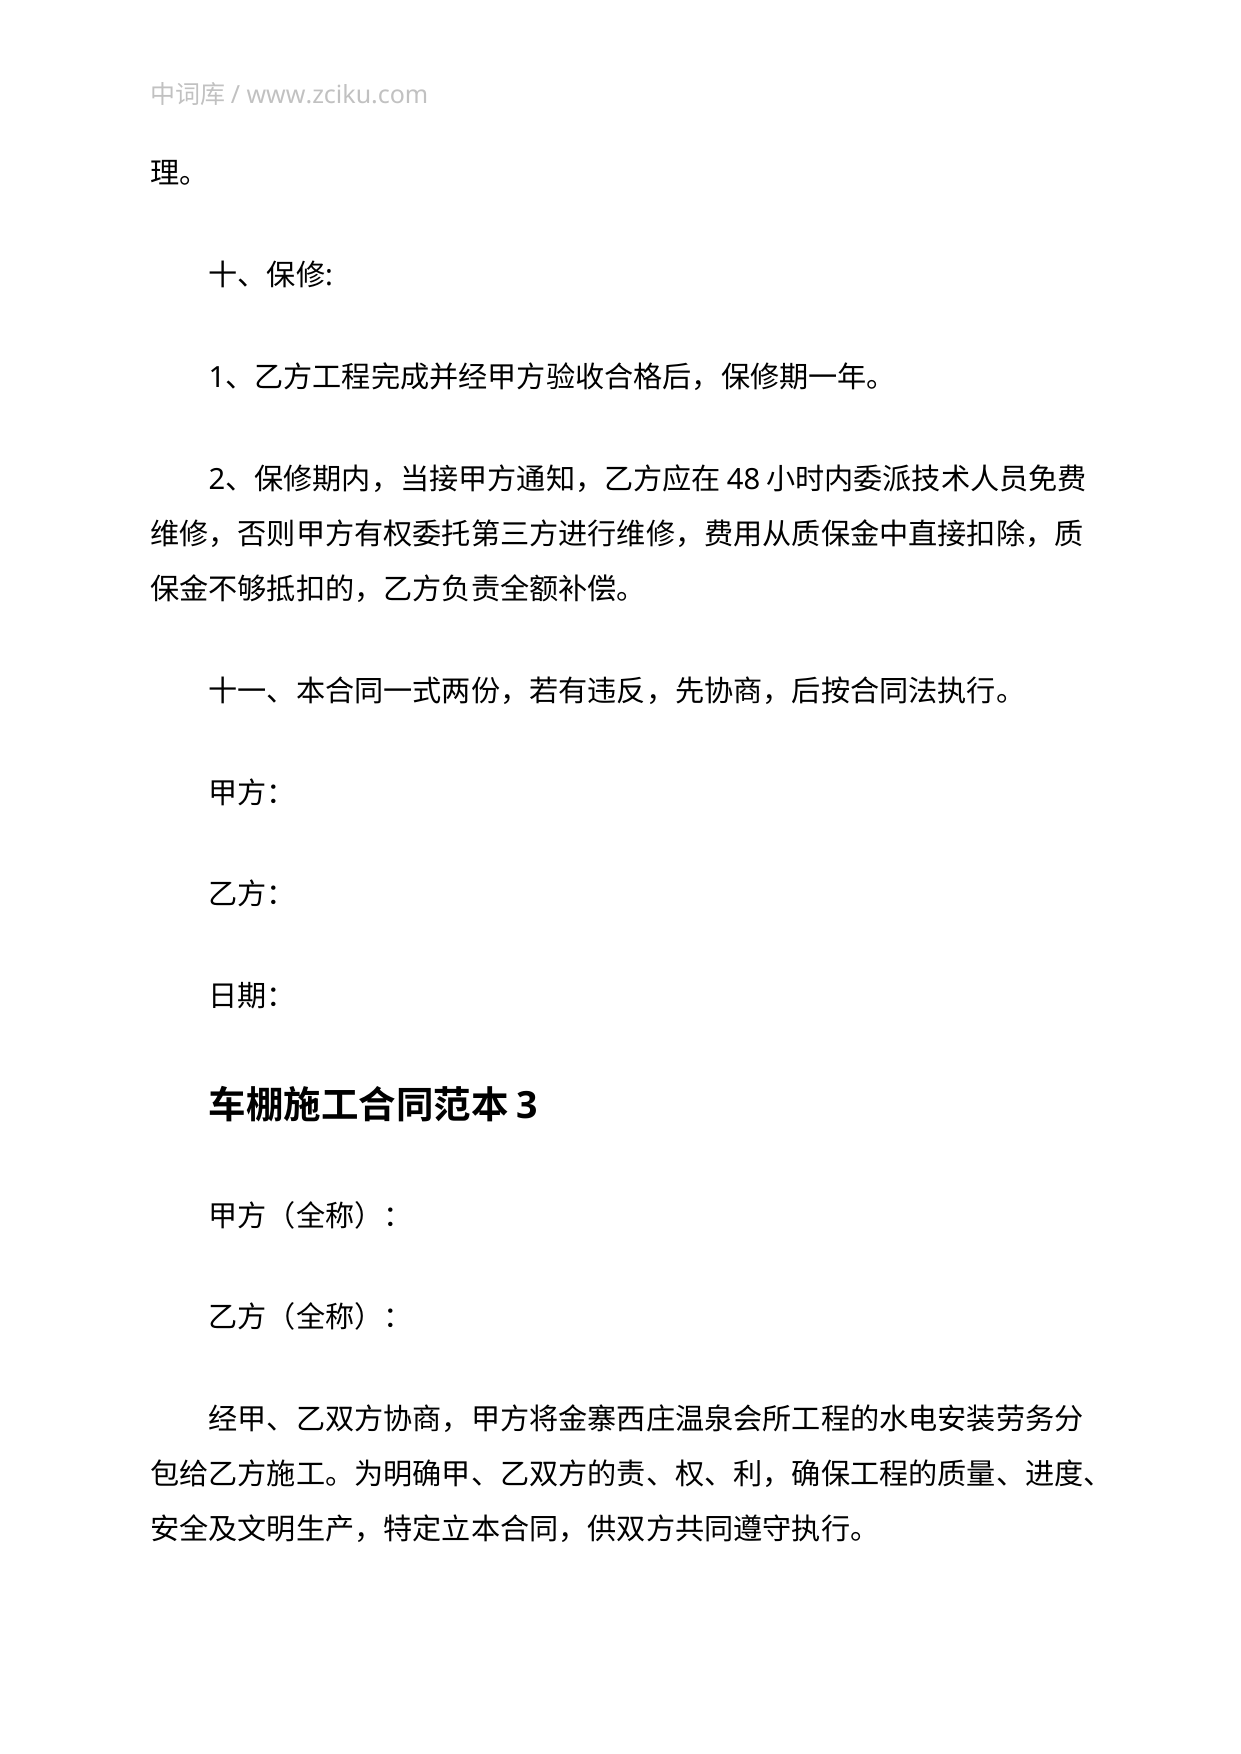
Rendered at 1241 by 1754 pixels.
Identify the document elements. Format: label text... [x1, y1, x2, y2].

text 乙方： [150, 871, 1090, 913]
text 十、保修: [150, 252, 1090, 294]
text 1、乙方工程完成并经甲方验收合格后，保修期一年。 [150, 354, 1090, 396]
text 甲方： [150, 769, 1090, 811]
text 经甲、乙双方协商，甲方将金寨西庄温泉会所工程的水电安装劳务分包给乙方施工。为明确甲、乙双方的责、权、利，确保工程的质量、进度、安全及文明生产，特定立本合同，供双方共同遵守执行。 [150, 1396, 1090, 1548]
text 2、保修期内，当接甲方通知，乙方应在48小时内委派技术人员免费维修，否则甲方有权委托第三方进行维修，费用从质保金中直接扣除，质保金不够抵扣的，乙方负责全额补偿。 [150, 456, 1090, 608]
text 日期： [150, 973, 1090, 1015]
text 车棚施工合同范本3 [150, 1074, 1090, 1129]
text 甲方（全称）： [150, 1192, 1090, 1234]
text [150, 150, 1090, 192]
text 乙方（全称）： [150, 1294, 1090, 1336]
text 十一、本合同一式两份，若有违反，先协商，后按合同法执行。 [150, 667, 1090, 710]
